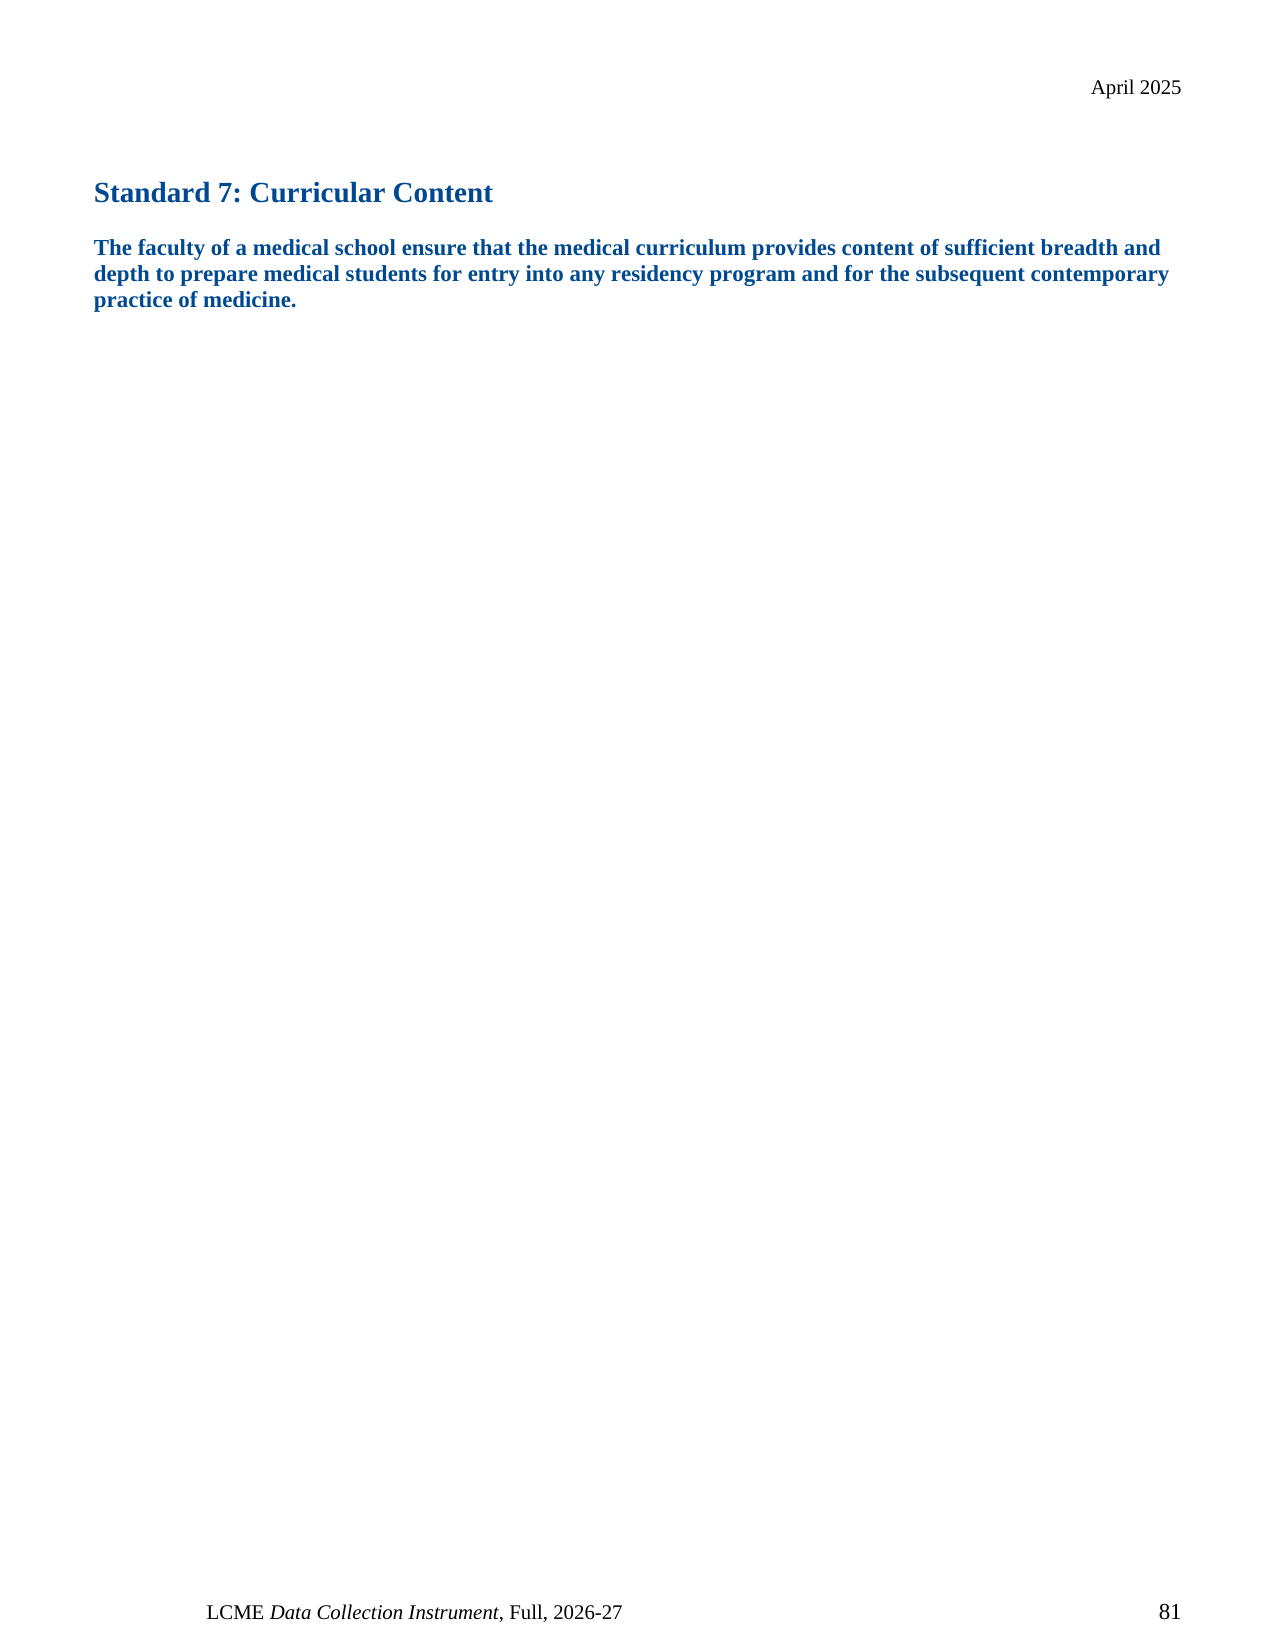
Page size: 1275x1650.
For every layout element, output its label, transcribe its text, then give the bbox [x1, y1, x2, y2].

subtitle Standard 7: Curricular Content [94, 175, 1181, 208]
text The faculty of a medical school ensure that the medical curriculum provides content of sufficient breadth and depth to prepare medical students for entry into any residency program and for the subsequent contemporary practice of medicine. [94, 233, 1181, 313]
